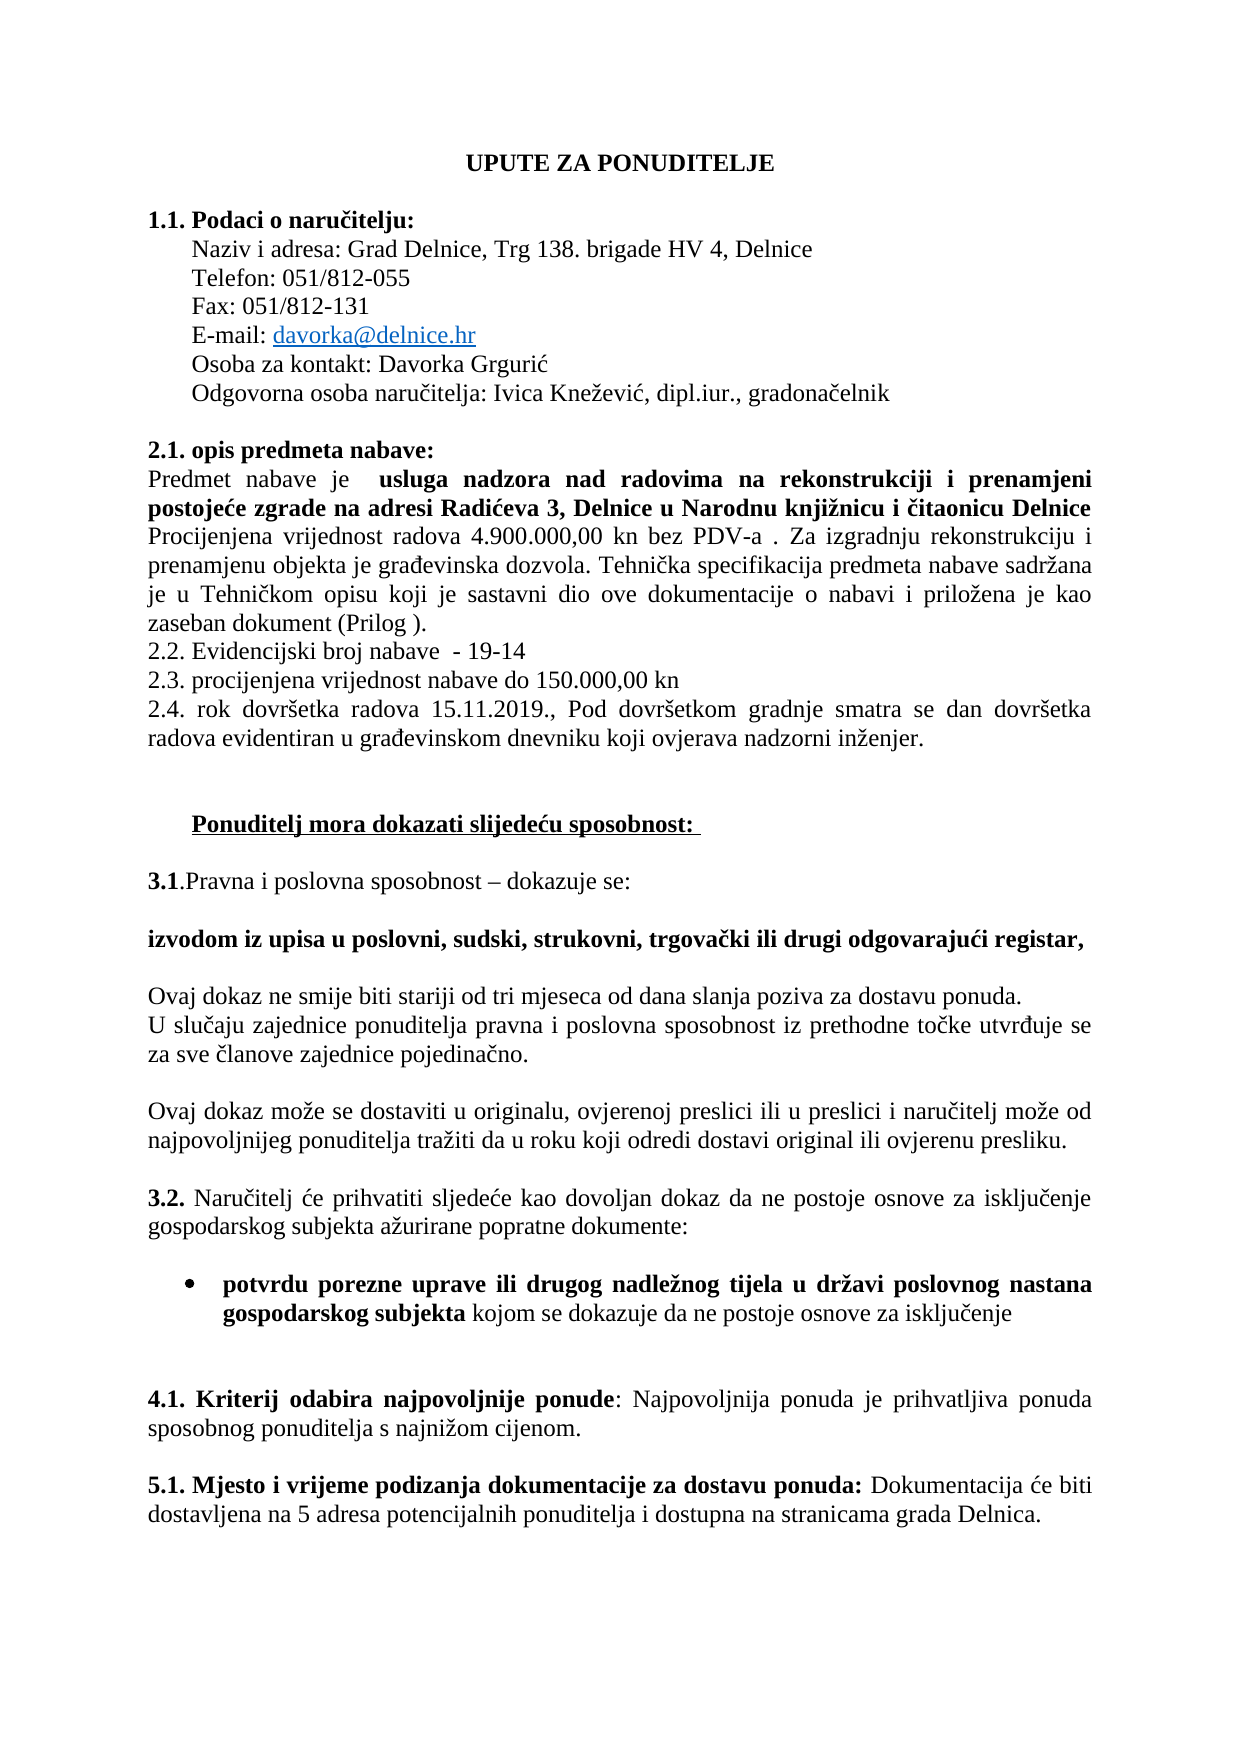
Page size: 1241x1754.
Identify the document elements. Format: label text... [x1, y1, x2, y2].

text Naziv i adresa: Grad Delnice, Trg 138. brigade HV 4, Delnice [191, 234, 1093, 263]
text U slučaju zajednice ponuditelja pravna i poslovna sposobnost iz prethodne točke utvrđuje se za sve članove zajednice pojedinačno. [148, 1010, 1093, 1068]
text 3.2. Naručitelj će prihvatiti sljedeće kao dovoljan dokaz da ne postoje osnove za isključenje gospodarskog subjekta ažurirane popratne dokumente: [148, 1183, 1093, 1240]
text 4.1. Kriterij odabira najpovoljnije ponude: Najpovoljnija ponuda je prihvatljiva ponuda sposobnog ponuditelja s najnižom cijenom. [148, 1384, 1093, 1441]
text 2.3. procijenjena vrijednost nabave do 150.000,00 kn [148, 665, 1093, 694]
list potvrdu porezne uprave ili drugog nadležnog tijela u državi poslovnog nastana gospodarskog subjekta kojom se dokazuje da ne postoje osnove za isključenje [185, 1269, 1093, 1326]
text Ovaj dokaz može se dostaviti u originalu, ovjerenoj preslici ili u preslici i naručitelj može od najpovoljnijeg ponuditelja tražiti da u roku koji odredi dostavi original ili ovjerenu presliku. [148, 1096, 1093, 1154]
text Fax: 051/812-131 [191, 291, 1093, 320]
text Osoba za kontakt: Davorka Grgurić [191, 349, 1093, 378]
text UPUTE ZA PONUDITELJE [148, 148, 1093, 176]
list 5.1. Mjesto i vrijeme podizanja dokumentacije za dostavu ponuda: Dokumentacija će biti dostavljena na 5 adresa potencijalnih ponuditelja i dostupna na stranicama grada Delnica. [148, 1470, 1093, 1528]
text 3.1.Pravna i poslovna sposobnost – dokazuje se: [148, 866, 1093, 895]
text Ovaj dokaz ne smije biti stariji od tri mjeseca od dana slanja poziva za dostavu ponuda. [148, 981, 1093, 1010]
text Telefon: 051/812-055 [191, 263, 1093, 291]
text izvodom iz upisa u poslovni, sudski, strukovni, trgovački ili drugi odgovarajući registar, [148, 924, 1093, 953]
text Ponuditelj mora dokazati slijedeću sposobnost: [191, 809, 1093, 838]
text Odgovorna osoba naručitelja: Ivica Knežević, dipl.iur., gradonačelnik [191, 378, 1093, 406]
text E-mail: davorka@delnice.hr [191, 320, 1093, 349]
text Predmet nabave je usluga nadzora nad radovima na rekonstrukciji i prenamjeni postojeće zgrade na adresi Radićeva 3, Delnice u Narodnu knjižnicu i čitaonicu Delnice Procijenjena vrijednost radova 4.900.000,00 kn bez PDV-a . Za izgradnju rekonstrukciju i prenamjenu objekta je građevinska dozvola. Tehnička specifikacija predmeta nabave sadržana je u Tehničkom opisu koji je sastavni dio ove dokumentacije o nabavi i priložena je kao zaseban dokument (Prilog ). [148, 464, 1093, 636]
list Podaci o naručitelju: [148, 205, 1093, 234]
text 2.2. Evidencijski broj nabave - 19-14 [148, 636, 1093, 665]
text 2.4. rok dovršetka radova 15.11.2019., Pod dovršetkom gradnje smatra se dan dovršetka radova evidentiran u građevinskom dnevniku koji ovjerava nadzorni inženjer. [148, 694, 1093, 751]
text 2.1. opis predmeta nabave: [148, 435, 1093, 464]
